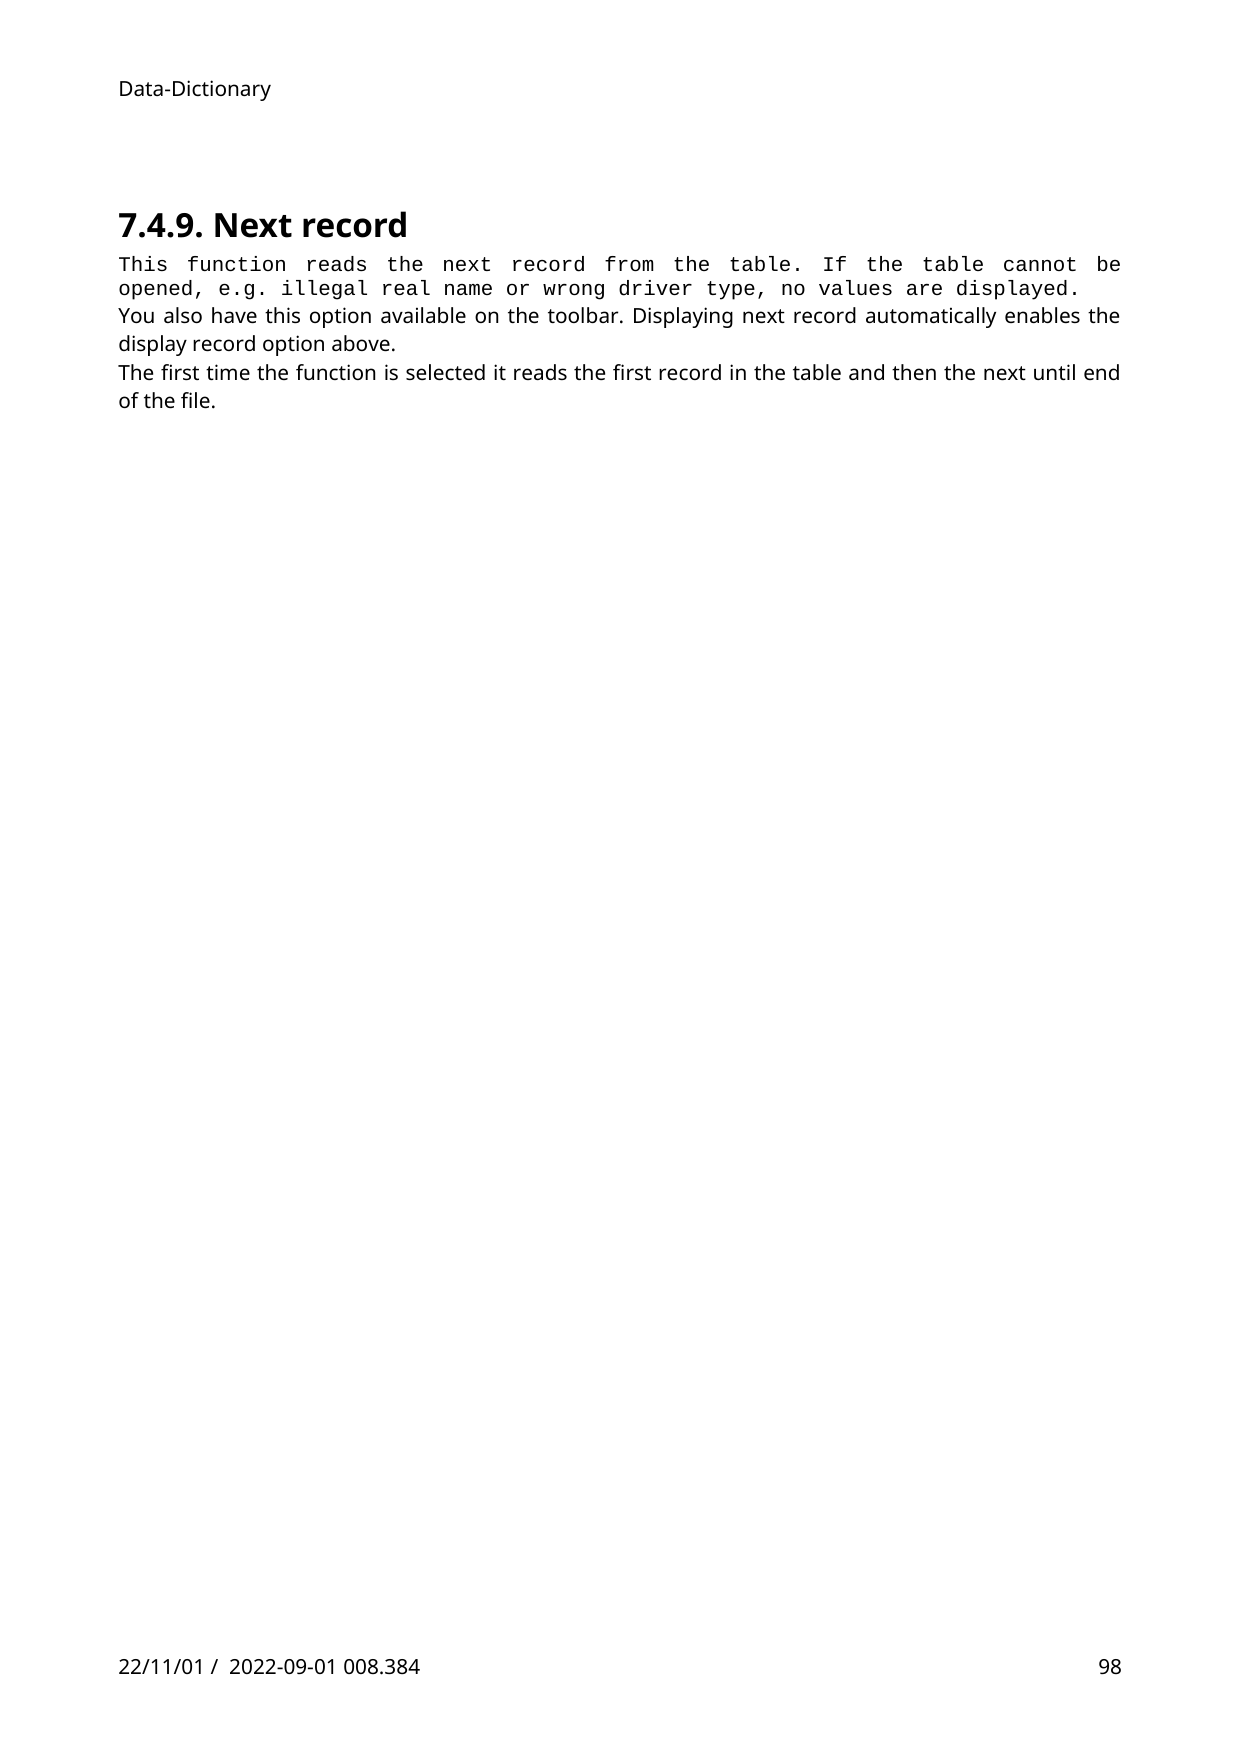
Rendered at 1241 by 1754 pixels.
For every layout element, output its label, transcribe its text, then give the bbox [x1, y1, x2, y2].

text The first time the function is selected it reads the first record in the table and then the next until end of the file. [118, 358, 1122, 415]
subtitle 7.4.9. Next record [118, 202, 1122, 248]
text You also have this option available on the toolbar. Displaying next record automatically enables the display record option above. [118, 301, 1122, 358]
text This function reads the next record from the table. If the table cannot be opened, e.g. illegal real name or wrong driver type, no values are displayed. [118, 254, 1122, 301]
